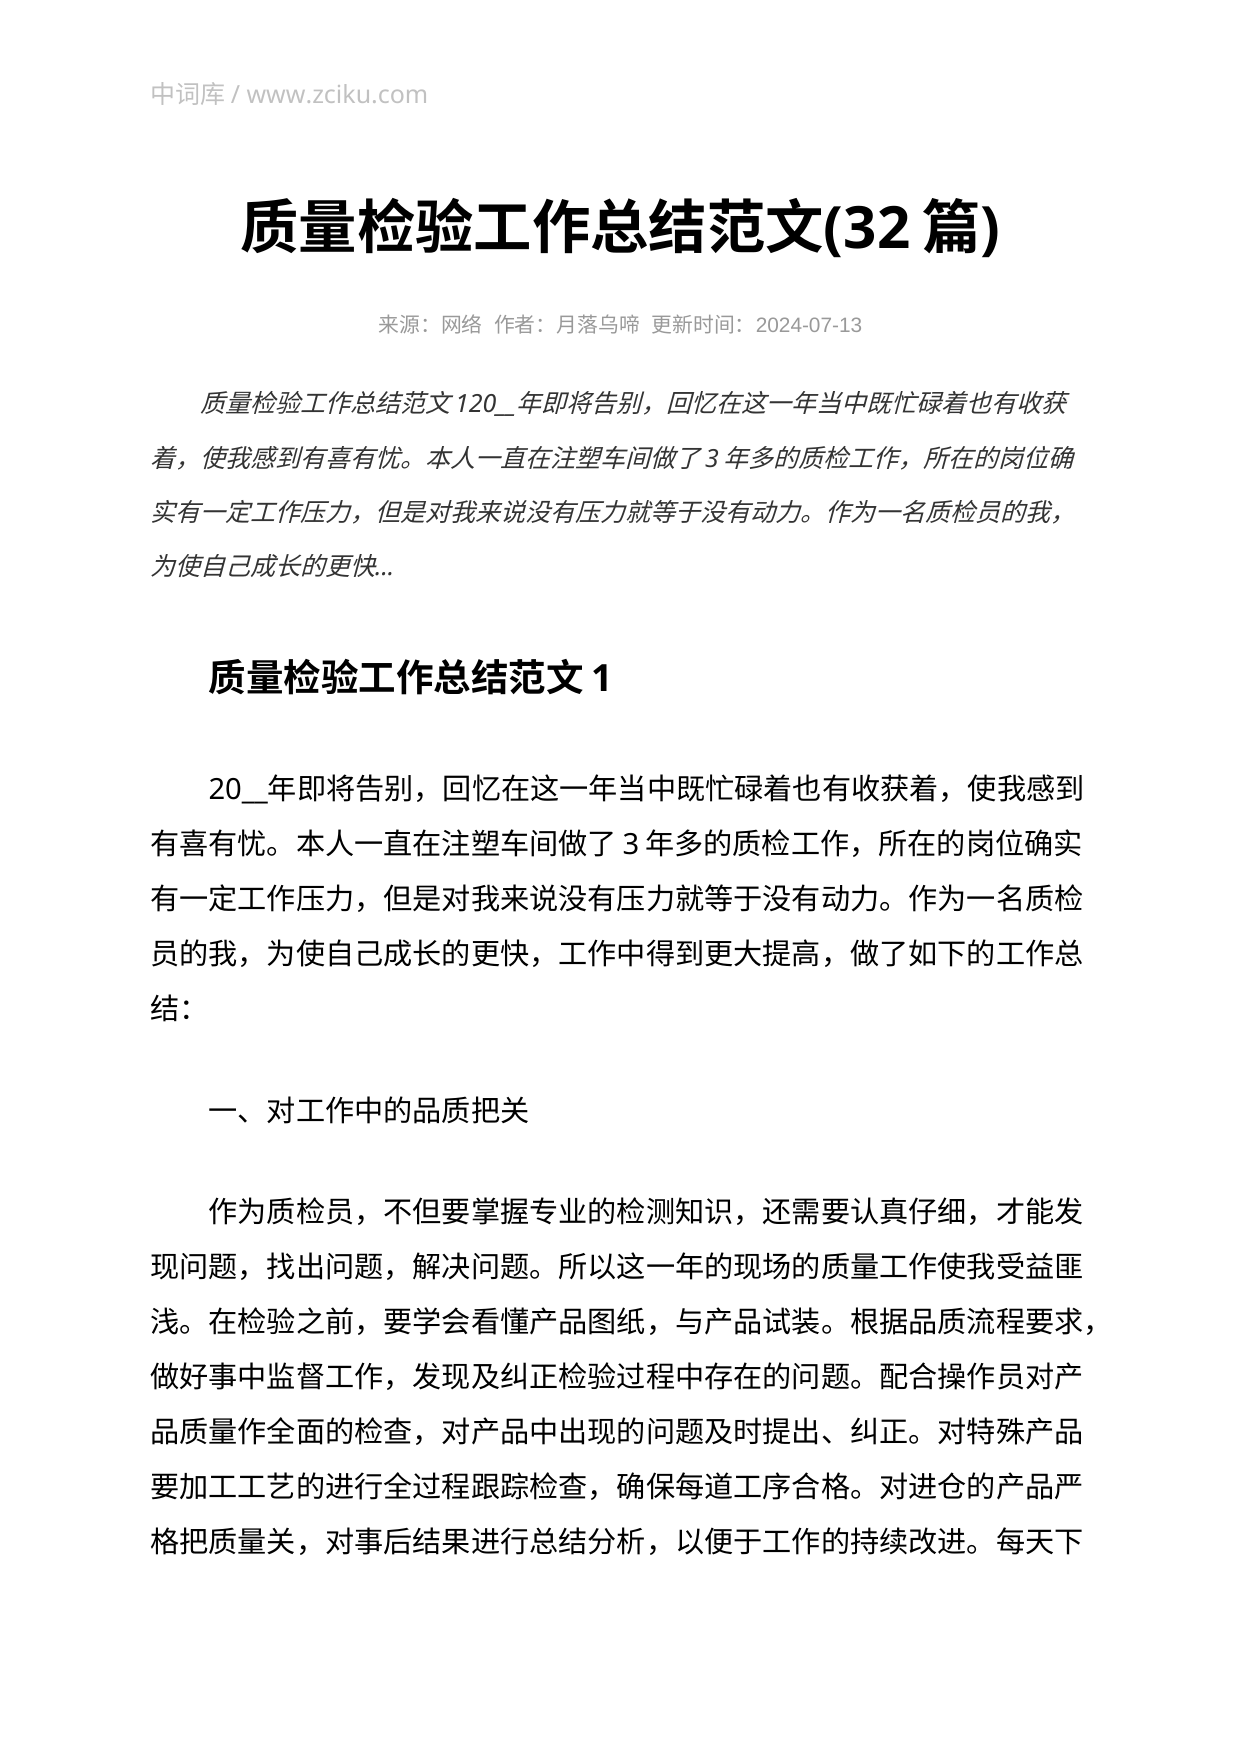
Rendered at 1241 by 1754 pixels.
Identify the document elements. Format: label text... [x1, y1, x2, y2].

text 质量检验工作总结范文120__年即将告别，回忆在这一年当中既忙碌着也有收获着，使我感到有喜有忧。本人一直在注塑车间做了3年多的质检工作，所在的岗位确实有一定工作压力，但是对我来说没有压力就等于没有动力。作为一名质检员的我，为使自己成长的更快... [150, 384, 1090, 583]
text 质量检验工作总结范文1 [150, 648, 1090, 703]
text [150, 1189, 1090, 1561]
subtitle 质量检验工作总结范文(32篇) [150, 181, 1090, 266]
text 一、对工作中的品质把关 [150, 1087, 1090, 1129]
text 来源：网络 作者：月落乌啼 更新时间：2024-07-13 [150, 313, 1090, 337]
text 20__年即将告别，回忆在这一年当中既忙碌着也有收获着，使我感到有喜有忧。本人一直在注塑车间做了3年多的质检工作，所在的岗位确实有一定工作压力，但是对我来说没有压力就等于没有动力。作为一名质检员的我，为使自己成长的更快，工作中得到更大提高，做了如下的工作总结： [150, 766, 1090, 1028]
